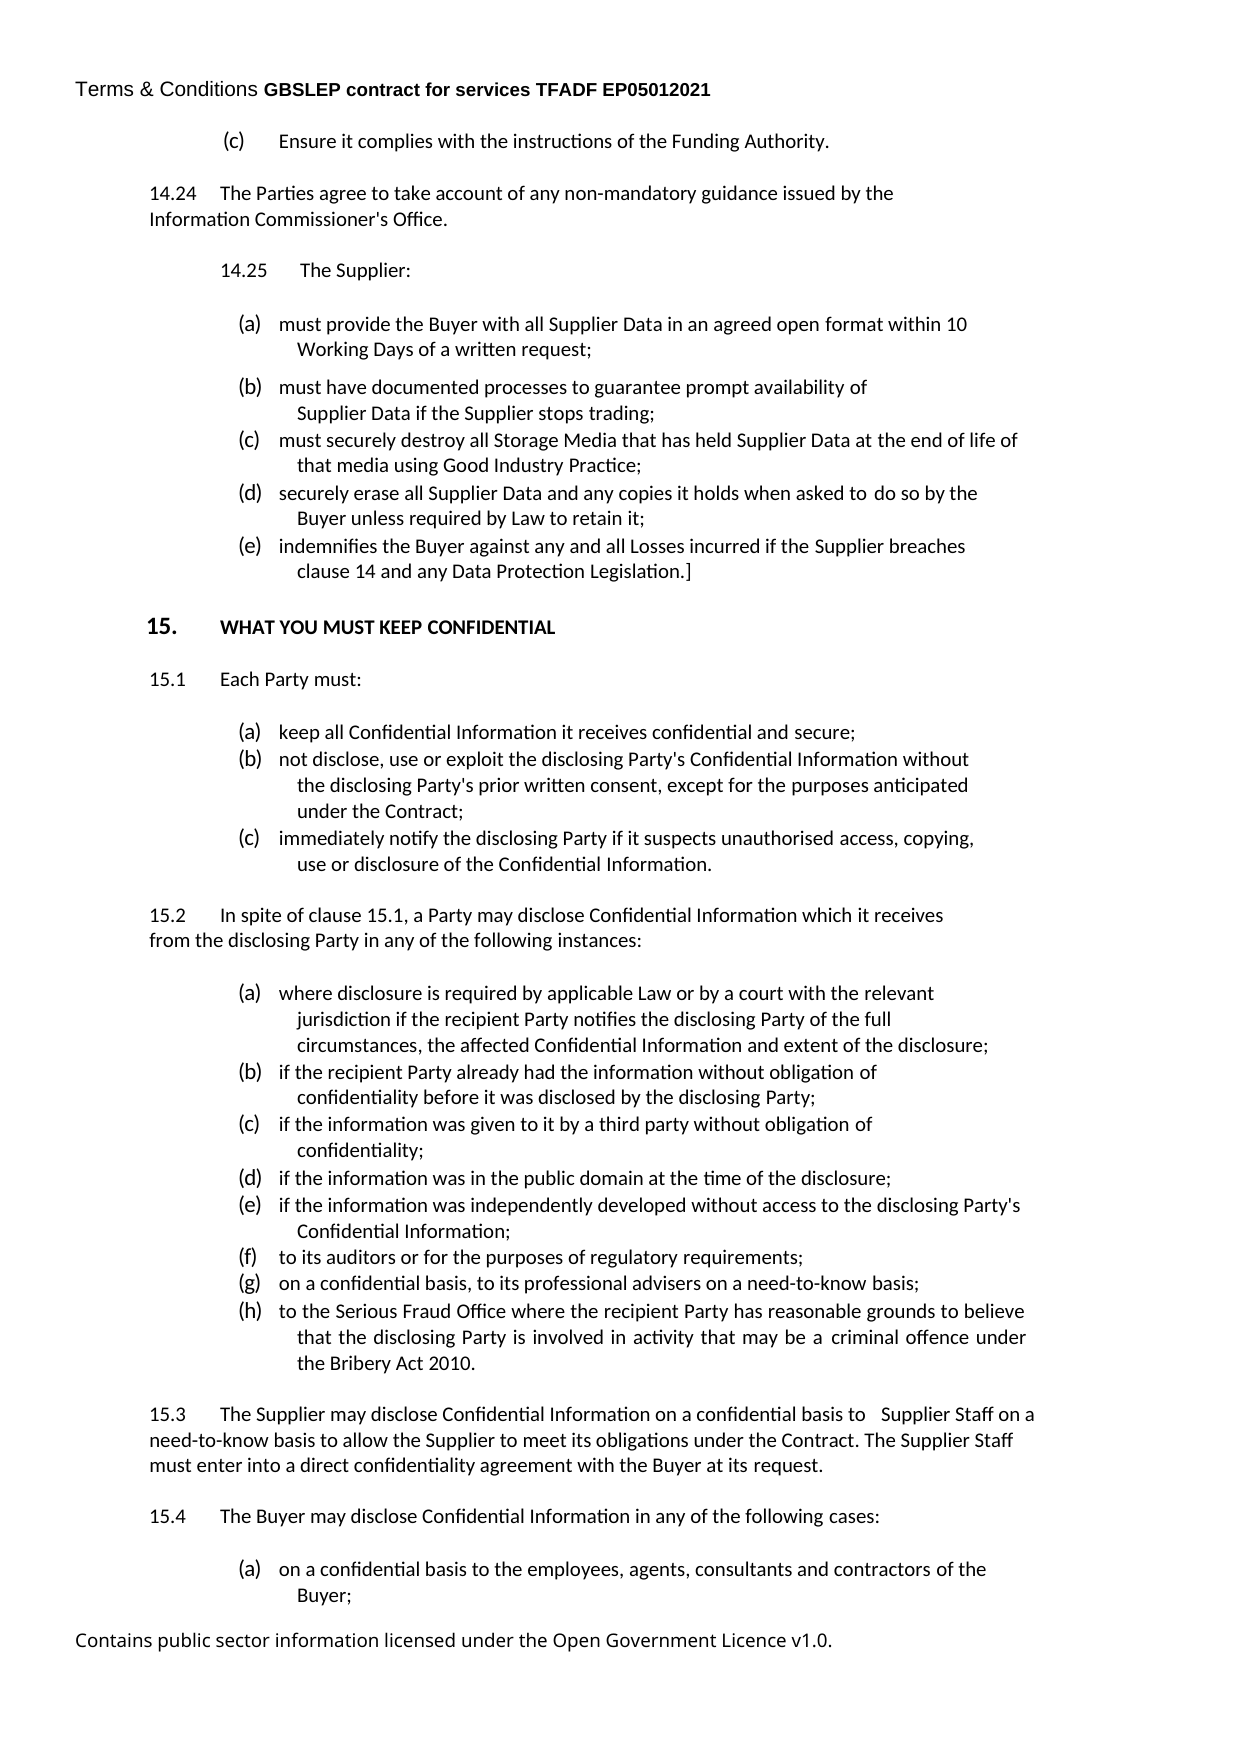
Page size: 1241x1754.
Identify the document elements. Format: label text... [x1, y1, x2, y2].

list In spite of clause 15.1, a Party may disclose Confidential Information which it receives from the disclosing Party in any of the following instances: [149, 902, 954, 953]
list securely erase all Supplier Data and any copies it holds when asked to do so by the Buyer unless required by Law to retain it; [238, 478, 1025, 531]
list if the information was in the public domain at the time of the disclosure; [238, 1163, 1165, 1191]
list keep all Confidential Information it receives confidential and secure; [238, 718, 1165, 744]
list on a confidential basis to the employees, agents, consultants and contractors of the Buyer; [238, 1554, 1042, 1608]
list The Supplier: [220, 258, 1165, 283]
list not disclose, use or exploit the disclosing Party's Confidential Information without the disclosing Party's prior written consent, except for the purposes anticipated under the Contract; [238, 744, 993, 823]
list to the Serious Fraud Office where the recipient Party has reasonable grounds to believe that the disclosing Party is involved in activity that may be a criminal offence under the Bribery Act 2010. [238, 1296, 1027, 1375]
list must have documented processes to guarantee prompt availability of Supplier Data if the Supplier stops trading; [238, 372, 934, 425]
list Each Party must: [149, 667, 1165, 692]
list must securely destroy all Storage Media that has held Supplier Data at the end of life of that media using Good Industry Practice; [238, 425, 1031, 478]
subtitle WHAT YOU MUST KEEP CONFIDENTIAL [146, 610, 1165, 641]
list Ensure it complies with the instructions of the Funding Authority. [223, 127, 996, 154]
list to its auditors or for the purposes of regulatory requirements; [238, 1244, 1165, 1270]
list must provide the Buyer with all Supplier Data in an agreed open format within 10 Working Days of a written request; [238, 309, 996, 362]
list The Supplier may disclose Confidential Information on a confidential basis to Supplier Staff on a need-to-know basis to allow the Supplier to meet its obligations under the Contract. The Supplier Staff must enter into a direct confidentiality agreement with the Buyer at its request. [149, 1401, 1041, 1478]
list if the recipient Party already had the information without obligation of confidentiality before it was disclosed by the disclosing Party; [238, 1057, 930, 1109]
list indemnifies the Buyer against any and all Losses incurred if the Supplier breaches clause 14 and any Data Protection Legislation.] [238, 531, 967, 584]
list on a confidential basis, to its professional advisers on a need-to-know basis; [238, 1270, 1165, 1296]
list if the information was independently developed without access to the disclosing Party's Confidential Information; [238, 1191, 1041, 1243]
list The Parties agree to take account of any non-mandatory guidance issued by the Information Commissioner's Office. [149, 181, 990, 231]
list immediately notify the disclosing Party if it suspects unauthorised access, copying, use or disclosure of the Confidential Information. [238, 823, 978, 877]
list where disclosure is required by applicable Law or by a court with the relevant jurisdiction if the recipient Party notifies the disclosing Party of the full circumstances, the affected Confidential Information and extent of the disclosure; [238, 978, 1015, 1057]
list The Buyer may disclose Confidential Information in any of the following cases: [149, 1503, 1165, 1529]
list if the information was given to it by a third party without obligation of confidentiality; [238, 1110, 922, 1162]
